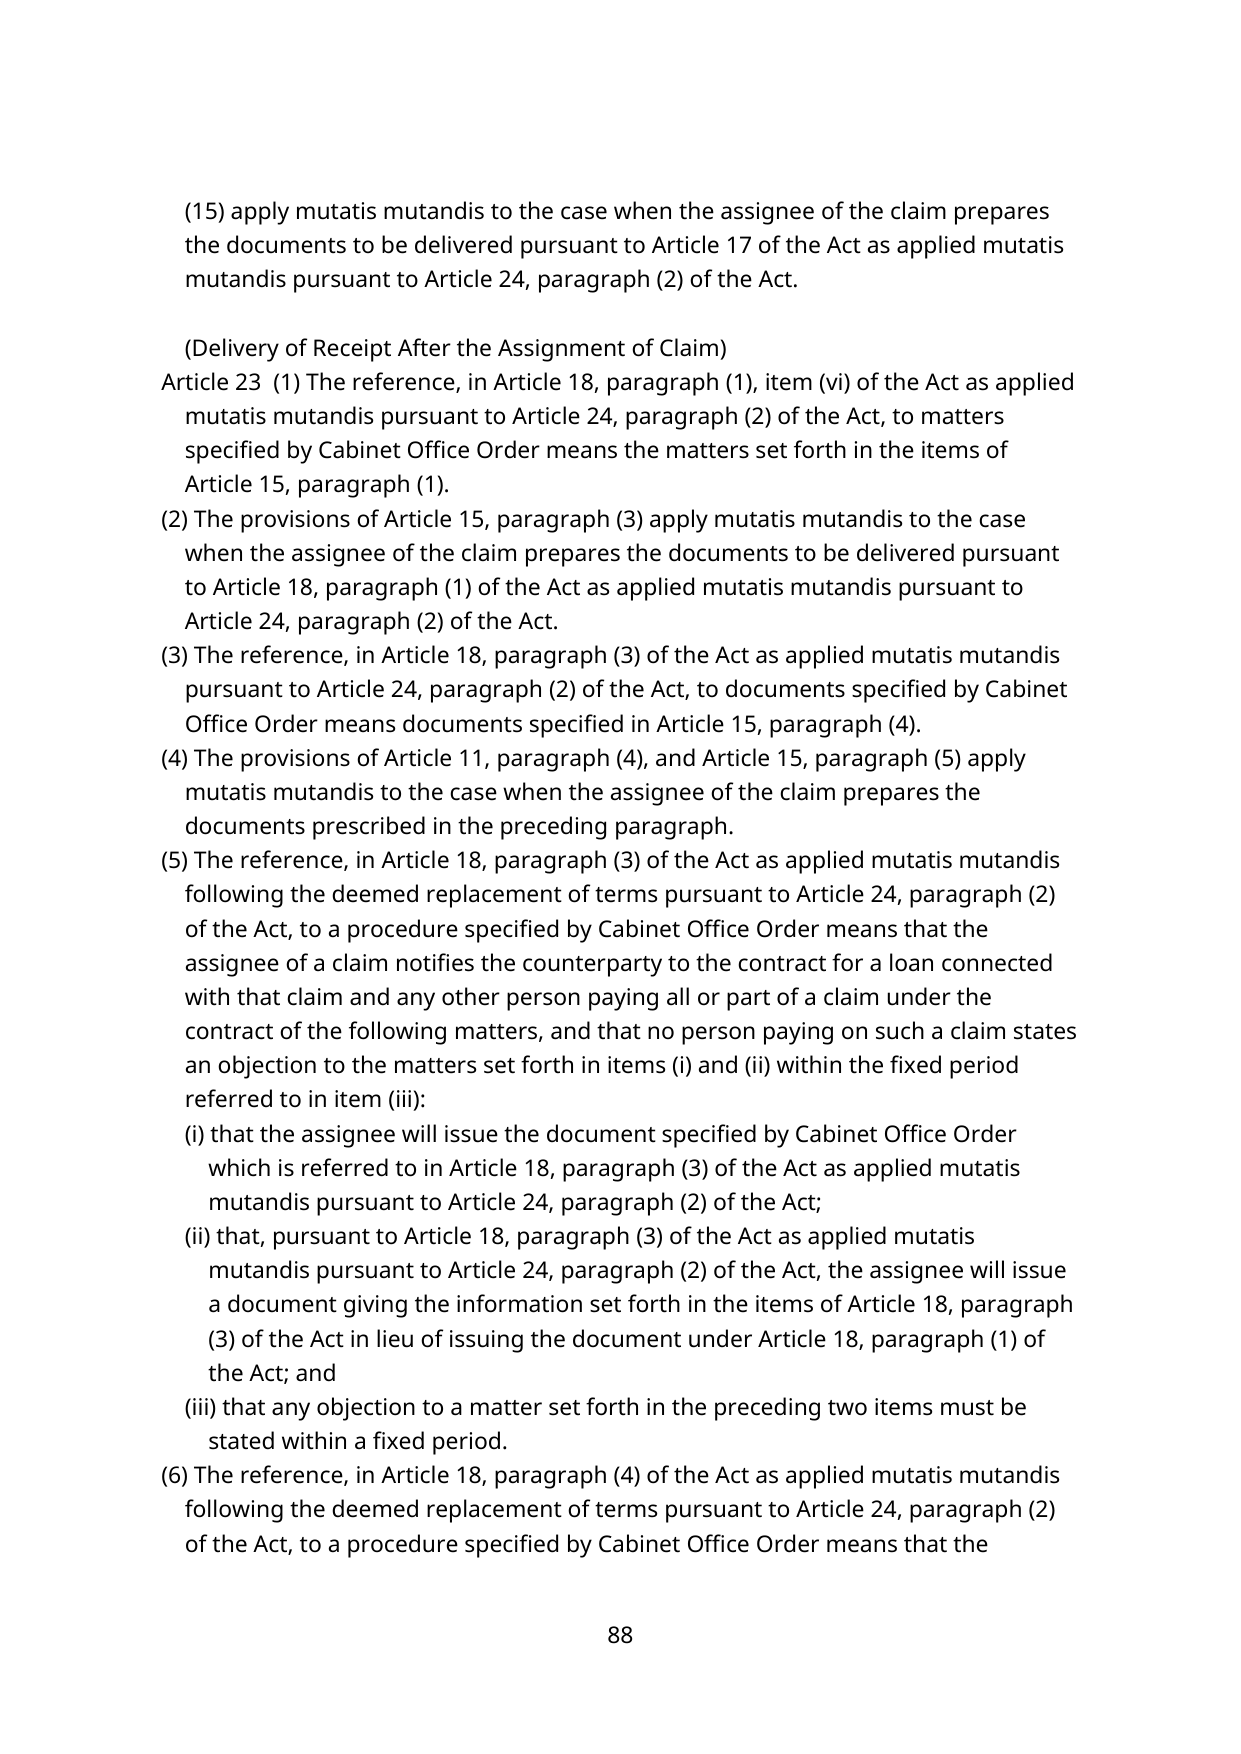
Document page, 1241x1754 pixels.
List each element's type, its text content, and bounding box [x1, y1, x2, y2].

text (iii) that any objection to a matter set forth in the preceding two items must be stated within a fixed period. [184, 1389, 1079, 1458]
text (3) The reference, in Article 18, paragraph (3) of the Act as applied mutatis mutandis pursuant to Article 24, paragraph (2) of the Act, to documents specified by Cabinet Office Order means documents specified in Article 15, paragraph (4). [161, 638, 1079, 740]
text (5) The reference, in Article 18, paragraph (3) of the Act as applied mutatis mutandis following the deemed replacement of terms pursuant to Article 24, paragraph (2) of the Act, to a procedure specified by Cabinet Office Order means that the assignee of a claim notifies the counterparty to the contract for a loan connected with that claim and any other person paying all or part of a claim under the contract of the following matters, and that no person paying on such a claim states an objection to the matters set forth in items (i) and (ii) within the fixed period referred to in item (iii): [161, 843, 1079, 1116]
text (4) The provisions of Article 11, paragraph (4), and Article 15, paragraph (5) apply mutatis mutandis to the case when the assignee of the claim prepares the documents prescribed in the preceding paragraph. [161, 740, 1079, 843]
text (ii) that, pursuant to Article 18, paragraph (3) of the Act as applied mutatis mutandis pursuant to Article 24, paragraph (2) of the Act, the assignee will issue a document giving the information set forth in the items of Article 18, paragraph (3) of the Act in lieu of issuing the document under Article 18, paragraph (1) of the Act; and [184, 1219, 1079, 1389]
text Article 23 (1) The reference, in Article 18, paragraph (1), item (vi) of the Act as applied mutatis mutandis pursuant to Article 24, paragraph (2) of the Act, to matters specified by Cabinet Office Order means the matters set forth in the items of Article 15, paragraph (1). [161, 364, 1079, 501]
text (2) The provisions of Article 15, paragraph (3) apply mutatis mutandis to the case when the assignee of the claim prepares the documents to be delivered pursuant to Article 18, paragraph (1) of the Act as applied mutatis mutandis pursuant to Article 24, paragraph (2) of the Act. [161, 501, 1079, 638]
text (Delivery of Receipt After the Assignment of Claim) [184, 330, 1079, 364]
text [161, 194, 1079, 296]
text (i) that the assignee will issue the document specified by Cabinet Office Order which is referred to in Article 18, paragraph (3) of the Act as applied mutatis mutandis pursuant to Article 24, paragraph (2) of the Act; [184, 1116, 1079, 1219]
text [161, 1458, 1079, 1560]
